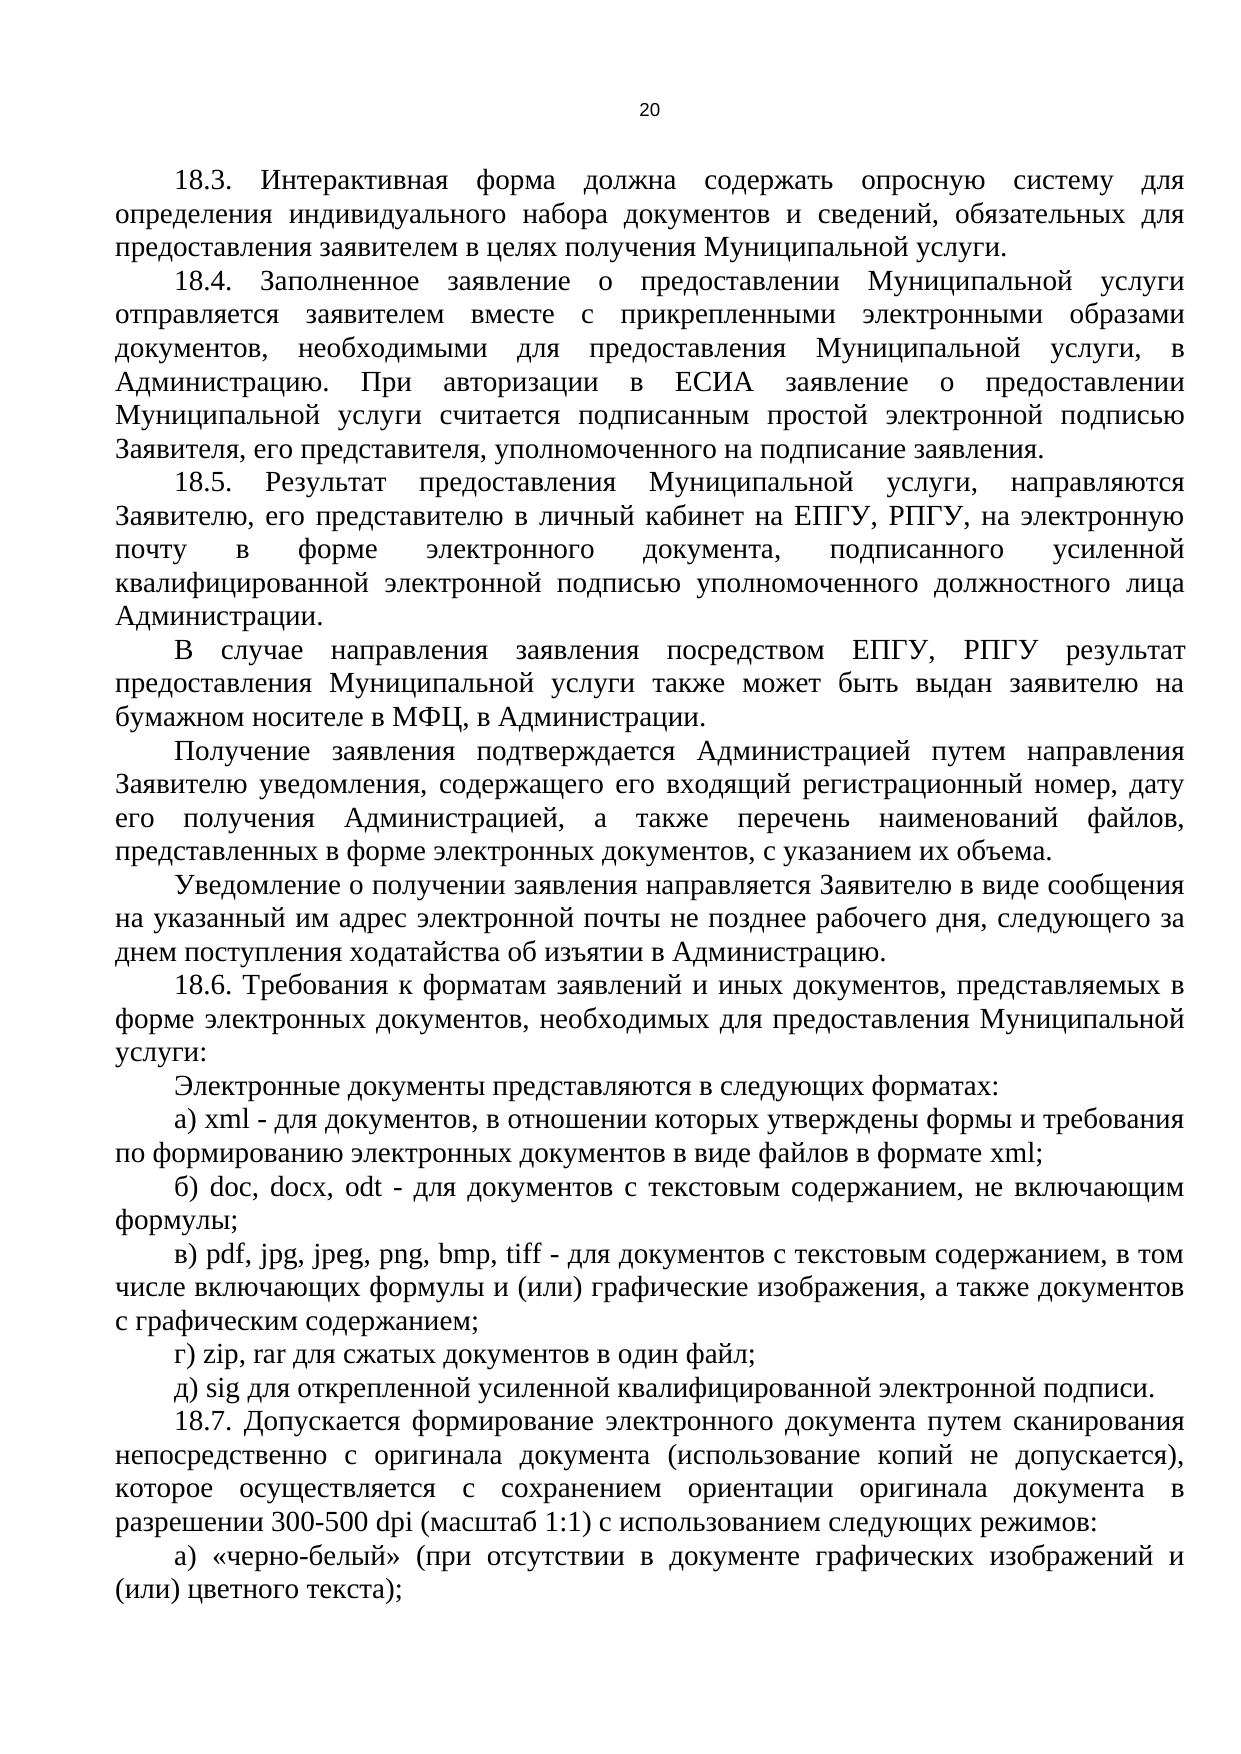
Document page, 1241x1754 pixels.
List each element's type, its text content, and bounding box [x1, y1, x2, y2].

text Получение заявления подтверждается Администрацией путем направления Заявителю уведомления, содержащего его входящий регистрационный номер, дату его получения Администрацией, а также перечень наименований файлов, представленных в форме электронных документов, с указанием их объема. [115, 733, 1186, 867]
text в) pdf, jpg, jpeg, png, bmp, tiff - для документов с текстовым содержанием, в том числе включающих формулы и (или) графические изображения, а также документов с графическим содержанием; [115, 1236, 1186, 1336]
text 18.4. Заполненное заявление о предоставлении Муниципальной услуги отправляется заявителем вместе с прикрепленными электронными образами документов, необходимыми для предоставления Муниципальной услуги, в Администрацию. При авторизации в ЕСИА заявление о предоставлении Муниципальной услуги считается подписанным простой электронной подписью Заявителя, его представителя, уполномоченного на подписание заявления. [115, 263, 1186, 464]
text 18.6. Требования к форматам заявлений и иных документов, представляемых в форме электронных документов, необходимых для предоставления Муниципальной услуги: [115, 967, 1186, 1068]
text В случае направления заявления посредством ЕПГУ, РПГУ результат предоставления Муниципальной услуги также может быть выдан заявителю на бумажном носителе в МФЦ, в Администрации. [115, 632, 1186, 733]
text г) zip, rar для сжатых документов в один файл; [115, 1336, 1186, 1370]
text а) xml - для документов, в отношении которых утверждены формы и требования по формированию электронных документов в виде файлов в формате xml; [115, 1102, 1186, 1169]
text Уведомление о получении заявления направляется Заявителю в виде сообщения на указанный им адрес электронной почты не позднее рабочего дня, следующего за днем поступления ходатайства об изъятии в Администрацию. [115, 867, 1186, 967]
text 18.3. Интерактивная форма должна содержать опросную систему для определения индивидуального набора документов и сведений, обязательных для предоставления заявителем в целях получения Муниципальной услуги. [115, 162, 1186, 263]
text а) «черно-белый» (при отсутствии в документе графических изображений и (или) цветного текста); [115, 1538, 1186, 1605]
text 18.7. Допускается формирование электронного документа путем сканирования непосредственно с оригинала документа (использование копий не допускается), которое осуществляется с сохранением ориентации оригинала документа в разрешении 300-500 dpi (масштаб 1:1) с использованием следующих режимов: [115, 1403, 1186, 1538]
text Электронные документы представляются в следующих форматах: [115, 1068, 1186, 1102]
text б) doc, docx, odt - для документов с текстовым содержанием, не включающим формулы; [115, 1169, 1186, 1236]
text 18.5. Результат предоставления Муниципальной услуги, направляются Заявителю, его представителю в личный кабинет на ЕПГУ, РПГУ, на электронную почту в форме электронного документа, подписанного усиленной квалифицированной электронной подписью уполномоченного должностного лица Администрации. [115, 464, 1186, 632]
text д) sig для открепленной усиленной квалифицированной электронной подписи. [115, 1370, 1186, 1403]
